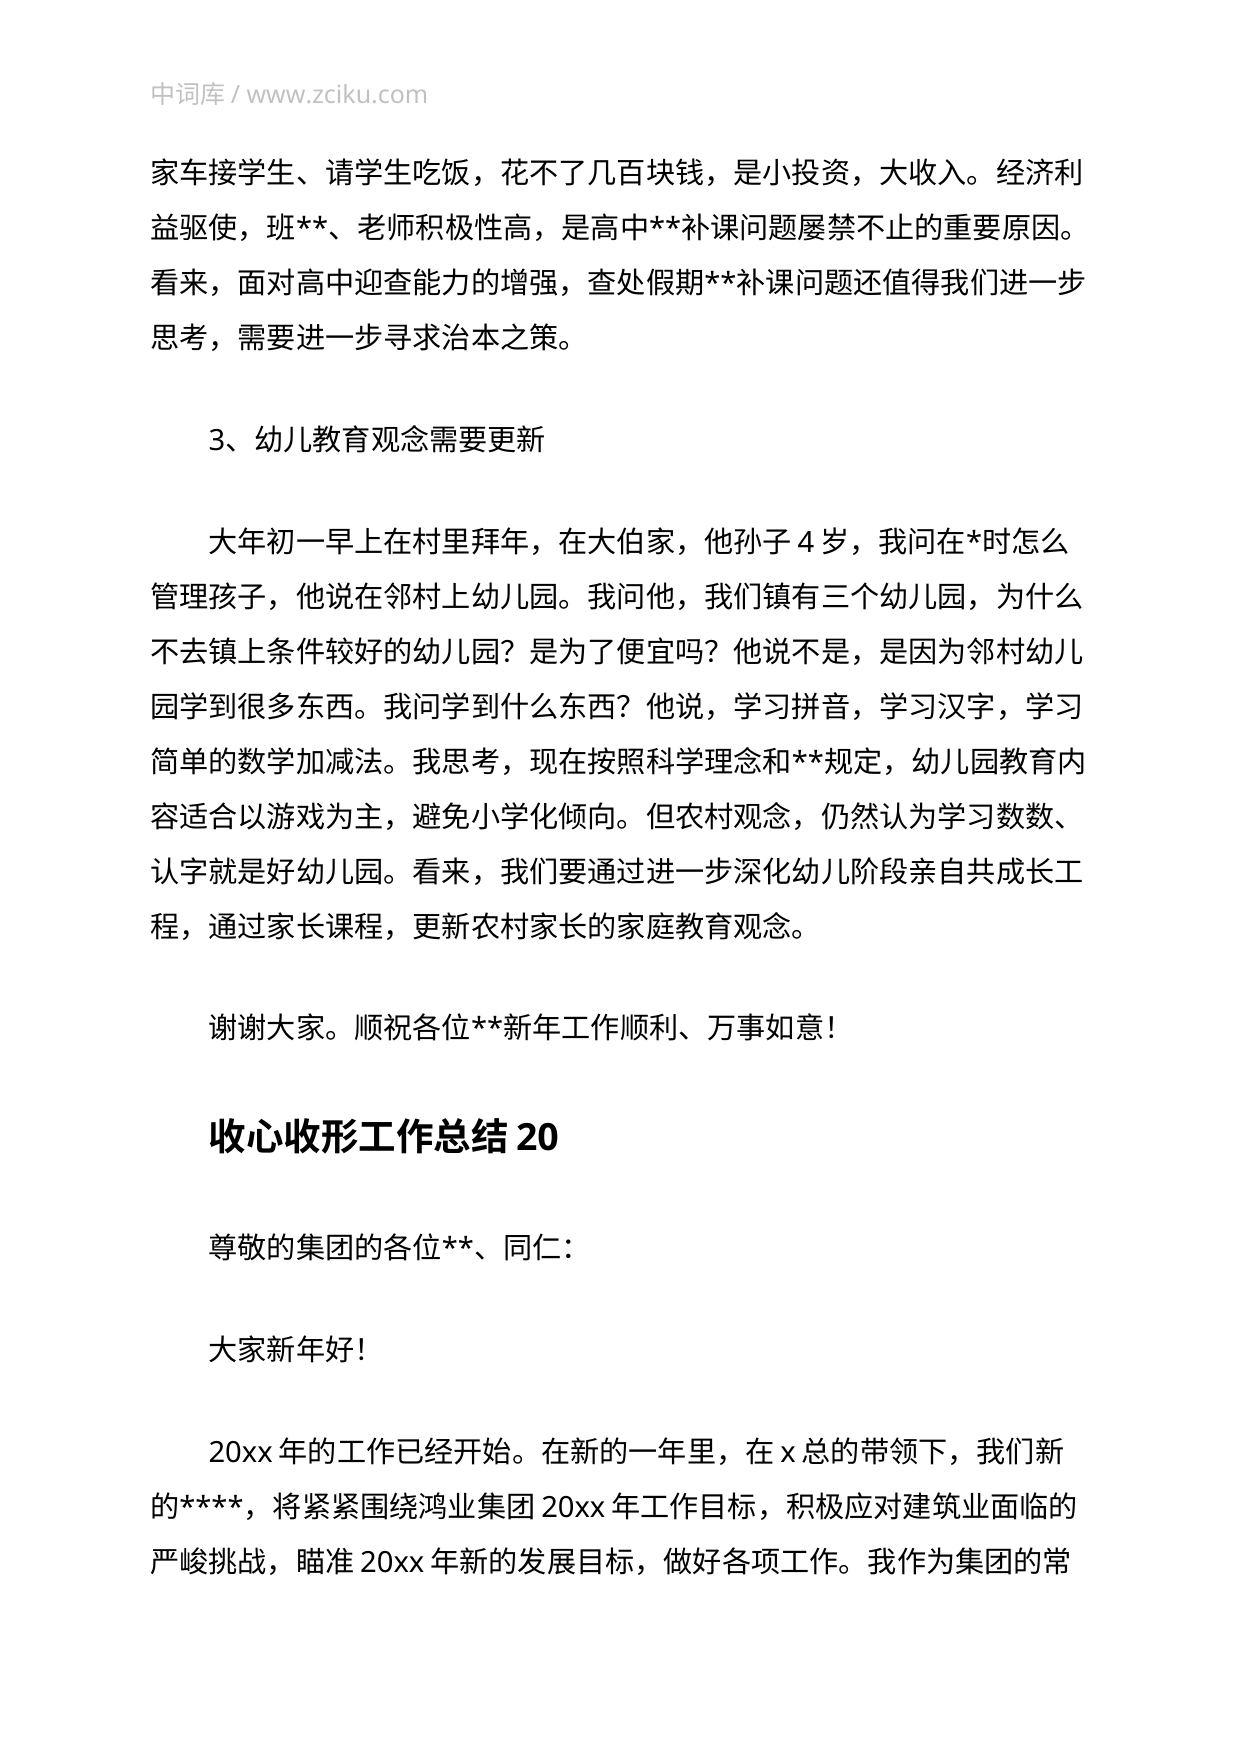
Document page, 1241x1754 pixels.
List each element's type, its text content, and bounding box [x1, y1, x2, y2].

text 大年初一早上在村里拜年，在大伯家，他孙子4岁，我问在*时怎么管理孩子，他说在邻村上幼儿园。我问他，我们镇有三个幼儿园，为什么不去镇上条件较好的幼儿园？是为了便宜吗？他说不是，是因为邻村幼儿园学到很多东西。我问学到什么东西？他说，学习拼音，学习汉字，学习简单的数学加减法。我思考，现在按照科学理念和**规定，幼儿园教育内容适合以游戏为主，避免小学化倾向。但农村观念，仍然认为学习数数、认字就是好幼儿园。看来，我们要通过进一步深化幼儿阶段亲自共成长工程，通过家长课程，更新农村家长的家庭教育观念。 [150, 519, 1090, 945]
text 谢谢大家。顺祝各位**新年工作顺利、万事如意！ [150, 1005, 1090, 1047]
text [150, 1428, 1090, 1581]
text 尊敬的集团的各位**、同仁： [150, 1224, 1090, 1267]
text 3、幼儿教育观念需要更新 [150, 417, 1090, 459]
text 大家新年好！ [150, 1326, 1090, 1369]
text 收心收形工作总结20 [150, 1107, 1090, 1161]
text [150, 150, 1090, 357]
